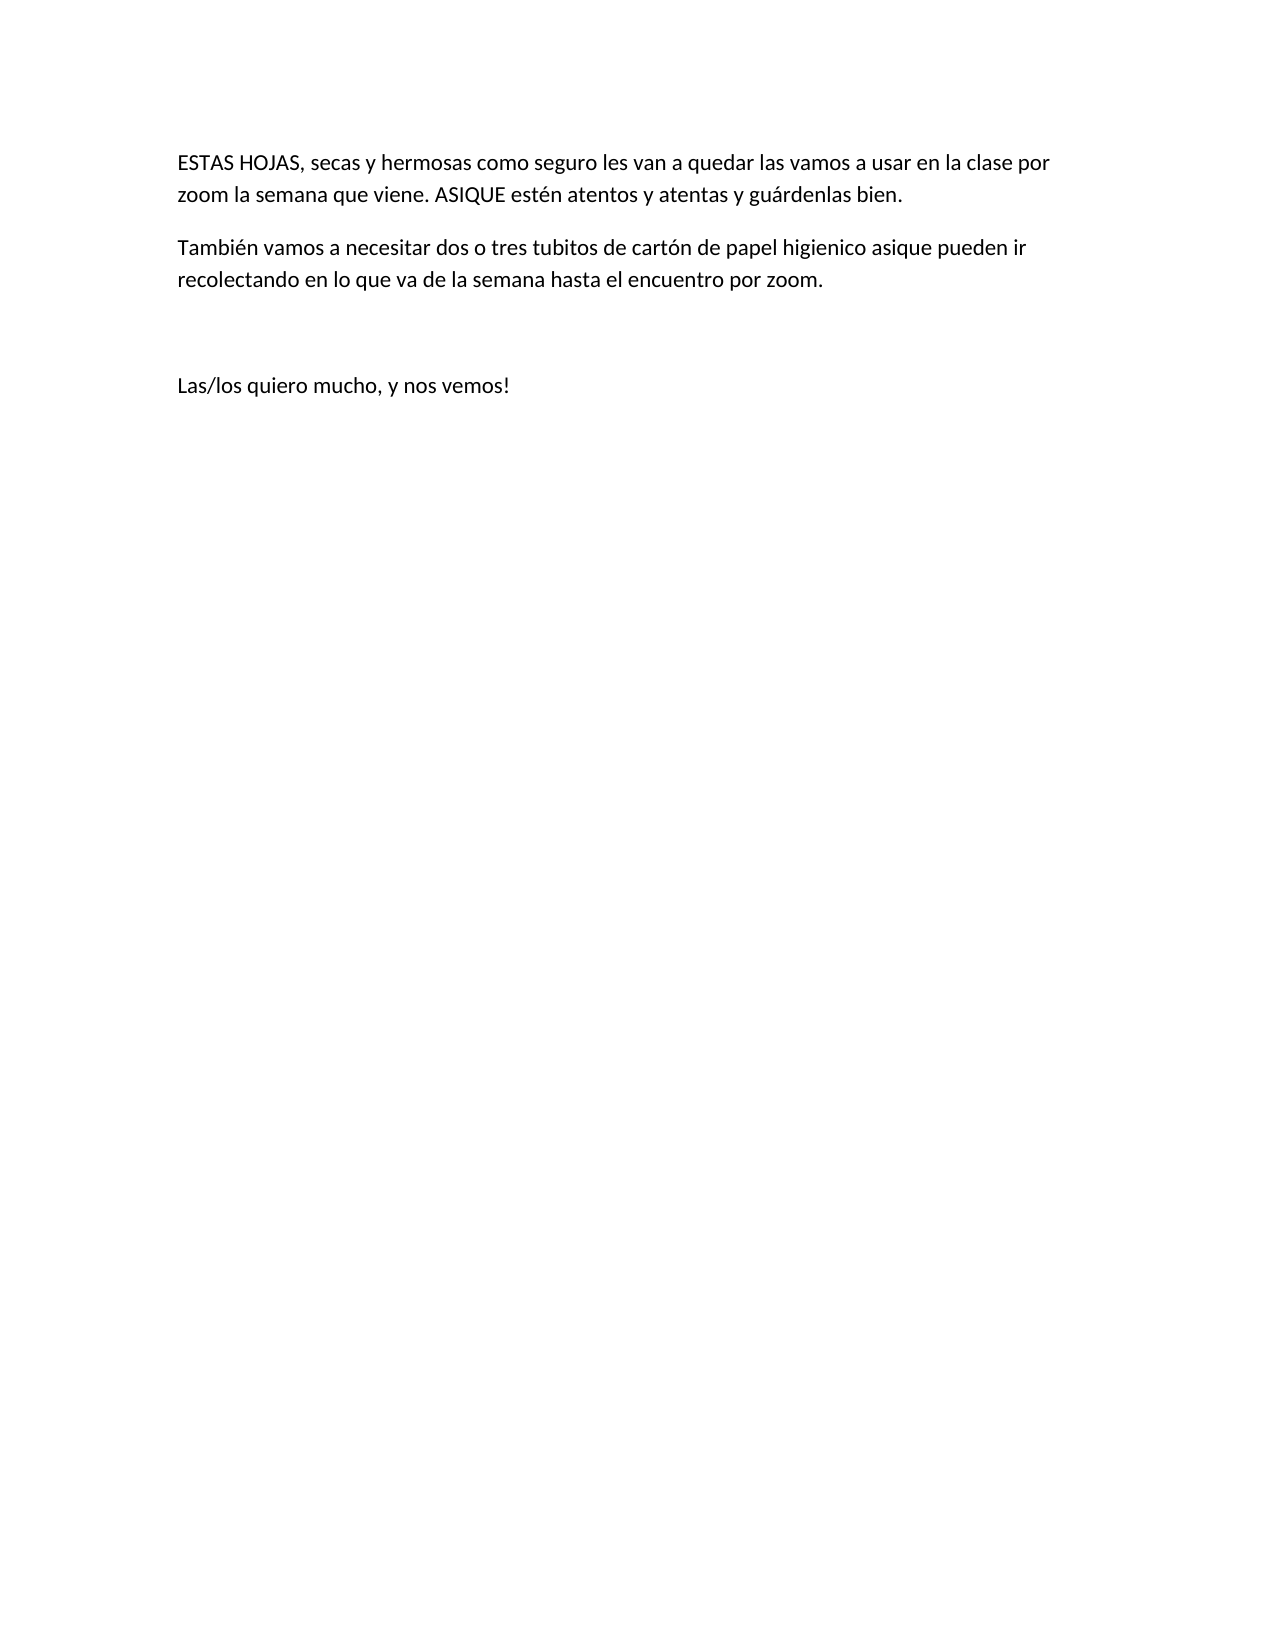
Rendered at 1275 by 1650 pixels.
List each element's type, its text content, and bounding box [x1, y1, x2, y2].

text También vamos a necesitar dos o tres tubitos de cartón de papel higienico asique pueden ir recolectando en lo que va de la semana hasta el encuentro por zoom. [177, 233, 1098, 293]
text Las/los quiero mucho, y nos vemos! [177, 371, 1098, 399]
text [177, 148, 1098, 208]
